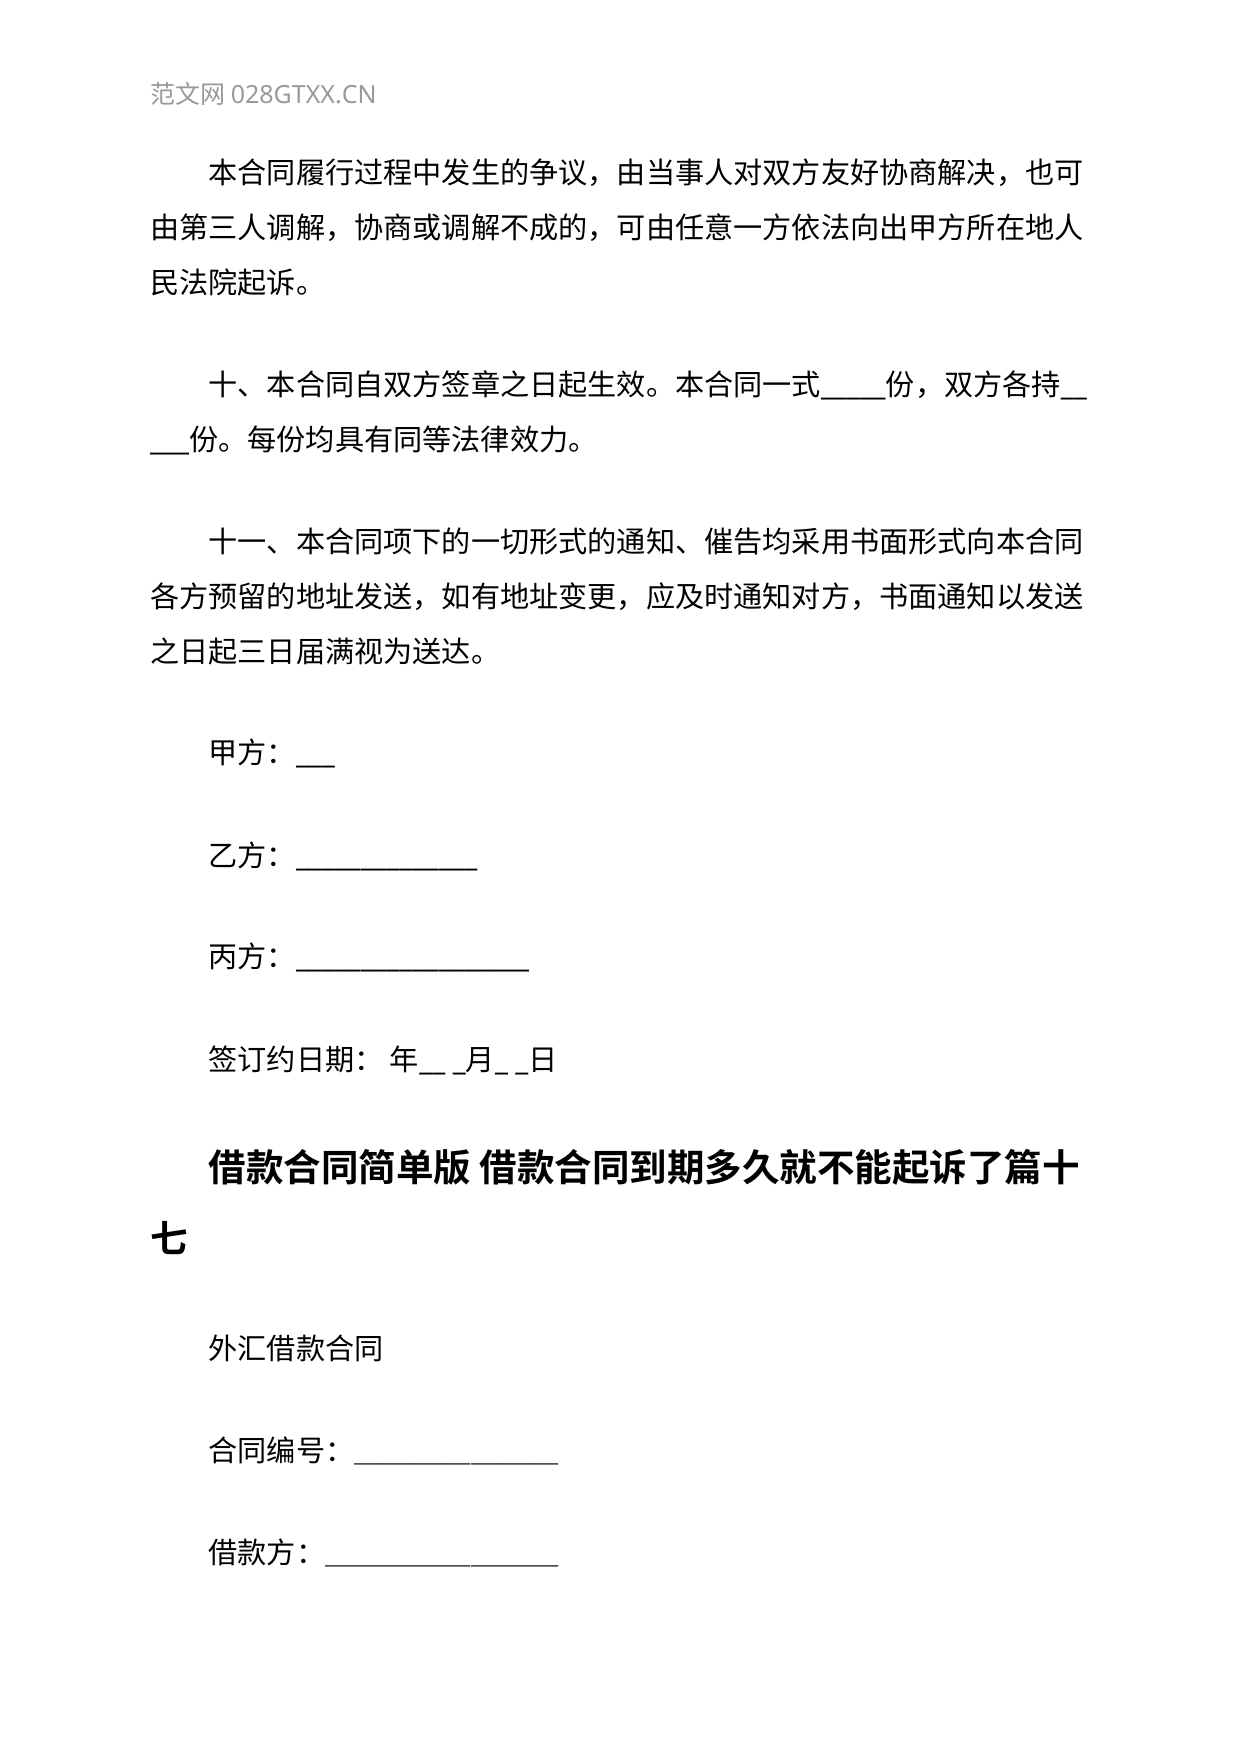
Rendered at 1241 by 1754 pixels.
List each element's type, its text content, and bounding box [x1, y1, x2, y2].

text 借款方：＿＿＿＿＿＿＿＿ [150, 1529, 1090, 1572]
text 外汇借款合同 [150, 1326, 1090, 1368]
text 丙方：__________________ [150, 934, 1090, 976]
text 十一、本合同项下的一切形式的通知、催告均采用书面形式向本合同各方预留的地址发送，如有地址变更，应及时通知对方，书面通知以发送之日起三日届满视为送达。 [150, 518, 1090, 671]
text 合同编号：＿＿＿＿＿＿＿ [150, 1428, 1090, 1470]
text 借款合同简单版 借款合同到期多久就不能起诉了篇十七 [150, 1138, 1090, 1263]
text 乙方：______________ [150, 832, 1090, 874]
text 本合同履行过程中发生的争议，由当事人对双方友好协商解决，也可由第三人调解，协商或调解不成的，可由任意一方依法向出甲方所在地人民法院起诉。 [150, 150, 1090, 302]
text 签订约日期： 年__ _月_ _日 [150, 1036, 1090, 1078]
text 十、本合同自双方签章之日起生效。本合同一式_____份，双方各持_____份。每份均具有同等法律效力。 [150, 362, 1090, 459]
text 甲方：___ [150, 730, 1090, 772]
